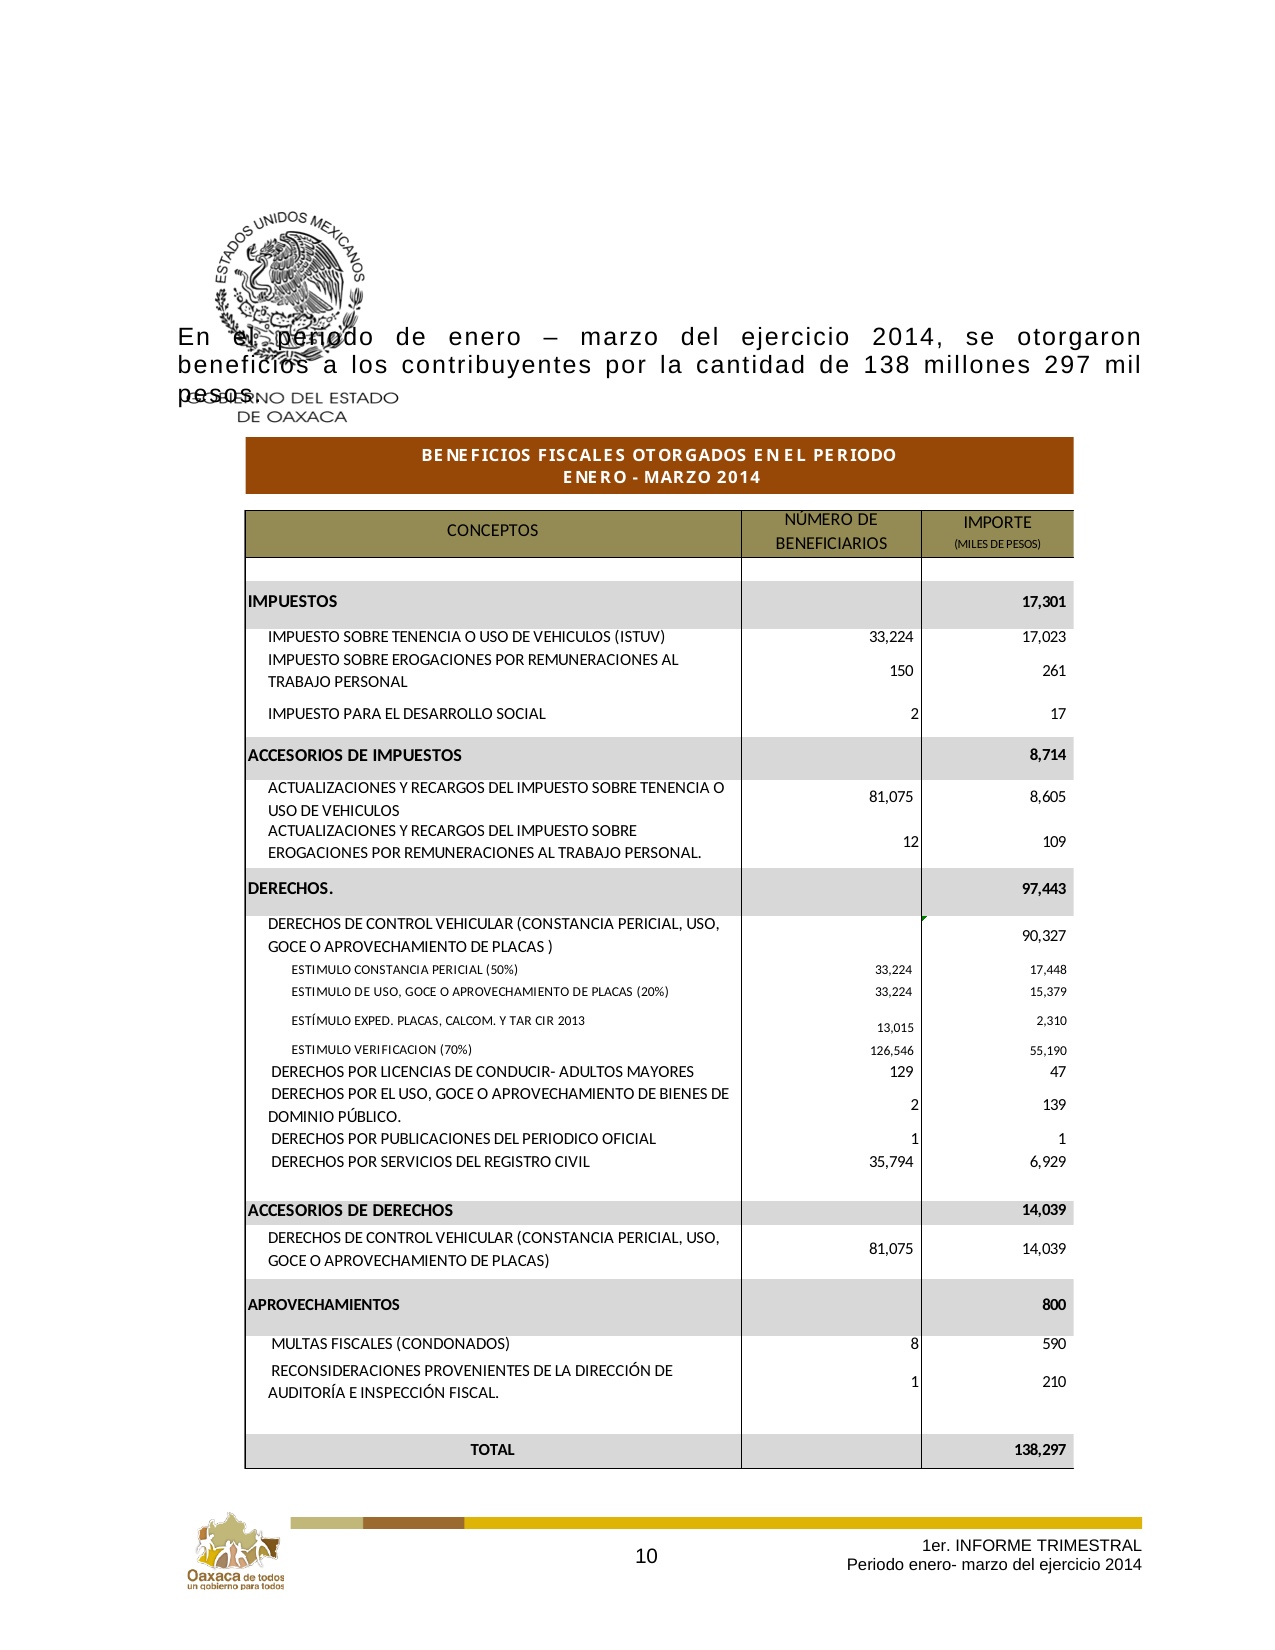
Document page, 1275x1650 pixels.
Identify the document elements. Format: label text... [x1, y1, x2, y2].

text En el periodo de enero – marzo del ejercicio 2014, se otorgaron beneficios a los contribuyentes por la cantidad de 138 millones 297 mil pesos. [177, 322, 1142, 408]
picture [181, 206, 404, 322]
picture [181, 408, 404, 428]
